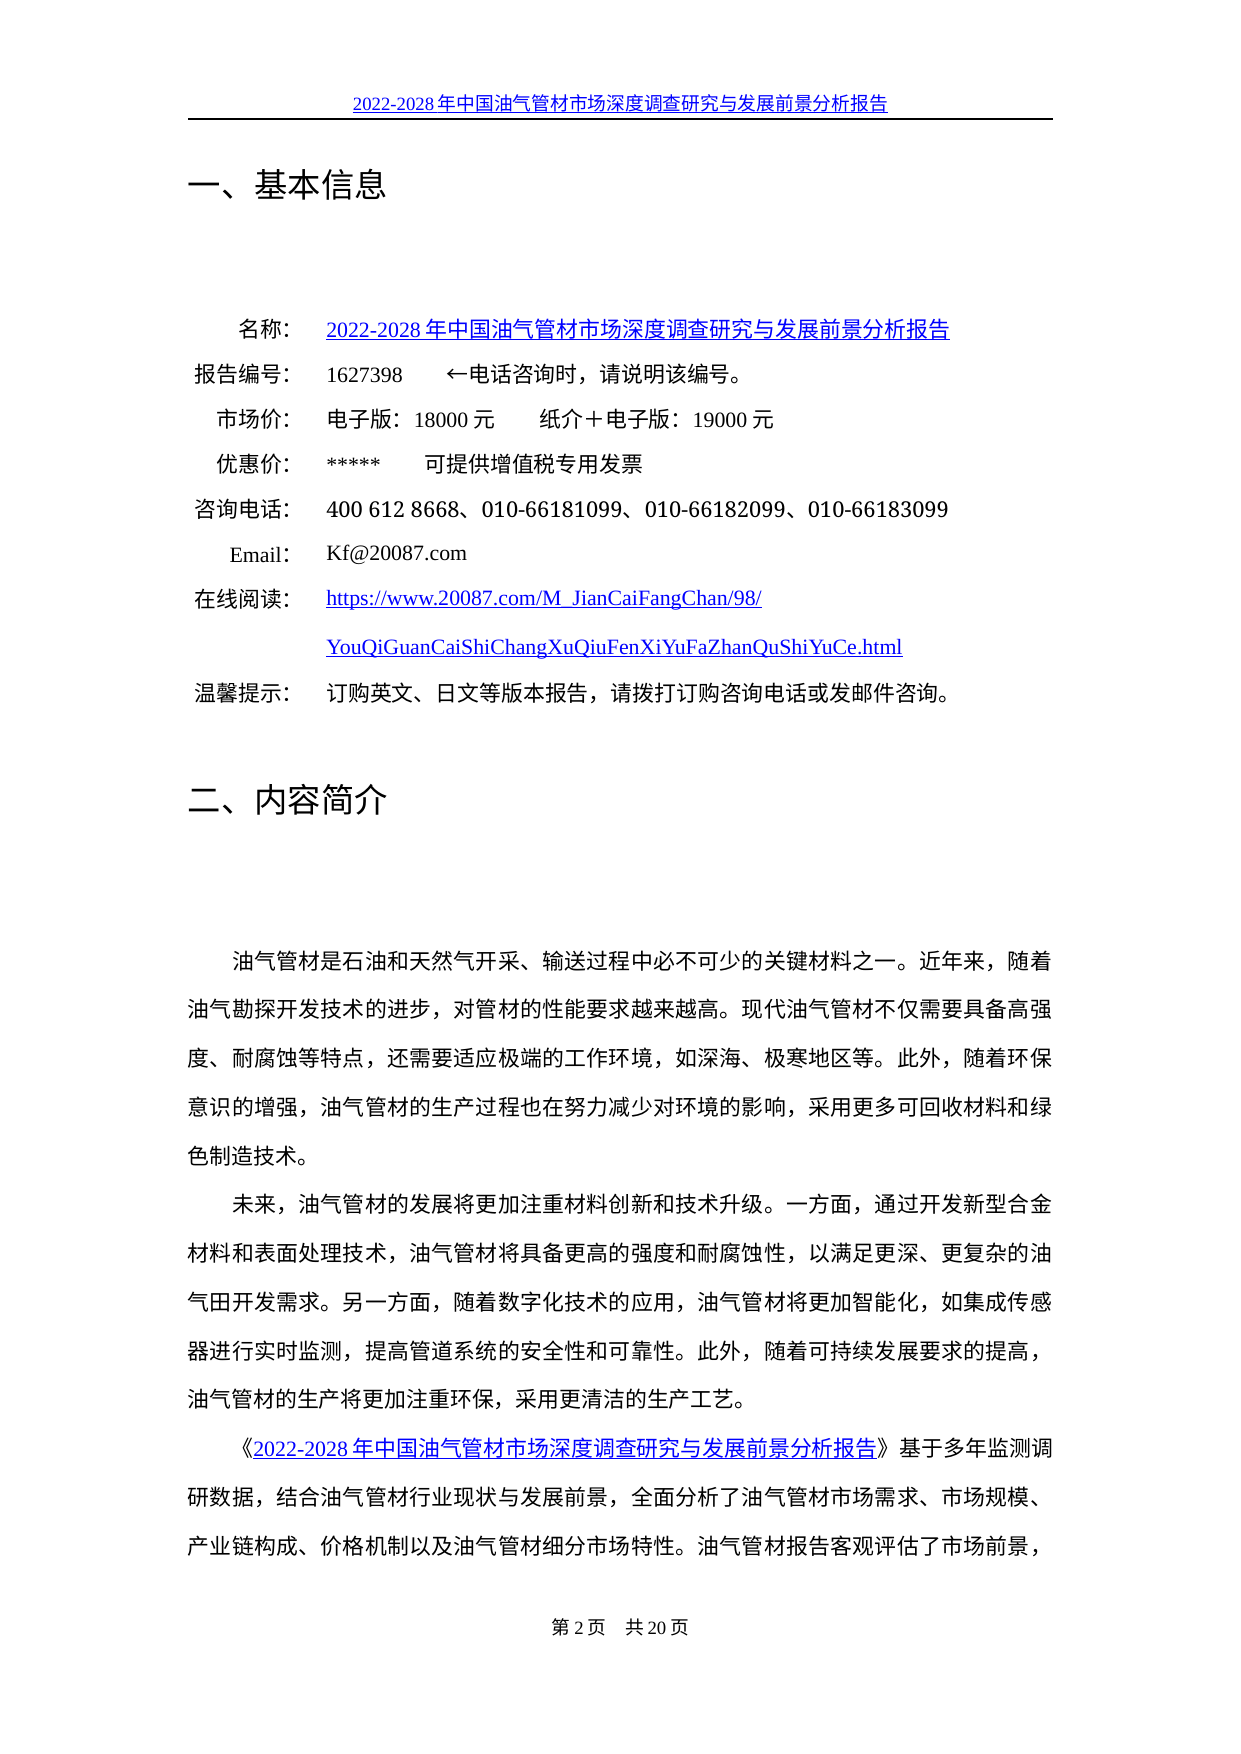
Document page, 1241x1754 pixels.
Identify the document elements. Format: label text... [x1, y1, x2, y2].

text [187, 943, 1053, 1561]
table_header 2022-2028年中国油气管材市场深度调查研究与发展前景分析报告 [315, 312, 1073, 357]
table_cell [315, 582, 1073, 675]
table_cell Email： [167, 537, 315, 582]
table_cell 报告编号： [167, 357, 315, 402]
table_cell 优惠价： [167, 447, 315, 492]
title 一、基本信息 [187, 150, 1053, 215]
table_cell 温馨提示： [167, 675, 315, 720]
table_cell 咨询电话： [167, 492, 315, 537]
table_cell 电子版：18000 元 纸介＋电子版：19000 元 [315, 402, 1073, 447]
table_cell 在线阅读： [167, 582, 315, 675]
table_cell 400 612 8668、010-66181099、010-66182099、010-66183099 [315, 492, 1073, 537]
table_cell 1627398 ←电话咨询时，请说明该编号。 [315, 357, 1073, 402]
table_cell 市场价： [167, 402, 315, 447]
title 二、内容简介 [187, 766, 1053, 831]
table_cell Kf@20087.com [315, 537, 1073, 582]
table_cell 订购英文、日文等版本报告，请拨打订购咨询电话或发邮件咨询。 [315, 675, 1073, 720]
table_header 名称： [167, 312, 315, 357]
table_cell ***** 可提供增值税专用发票 [315, 447, 1073, 492]
